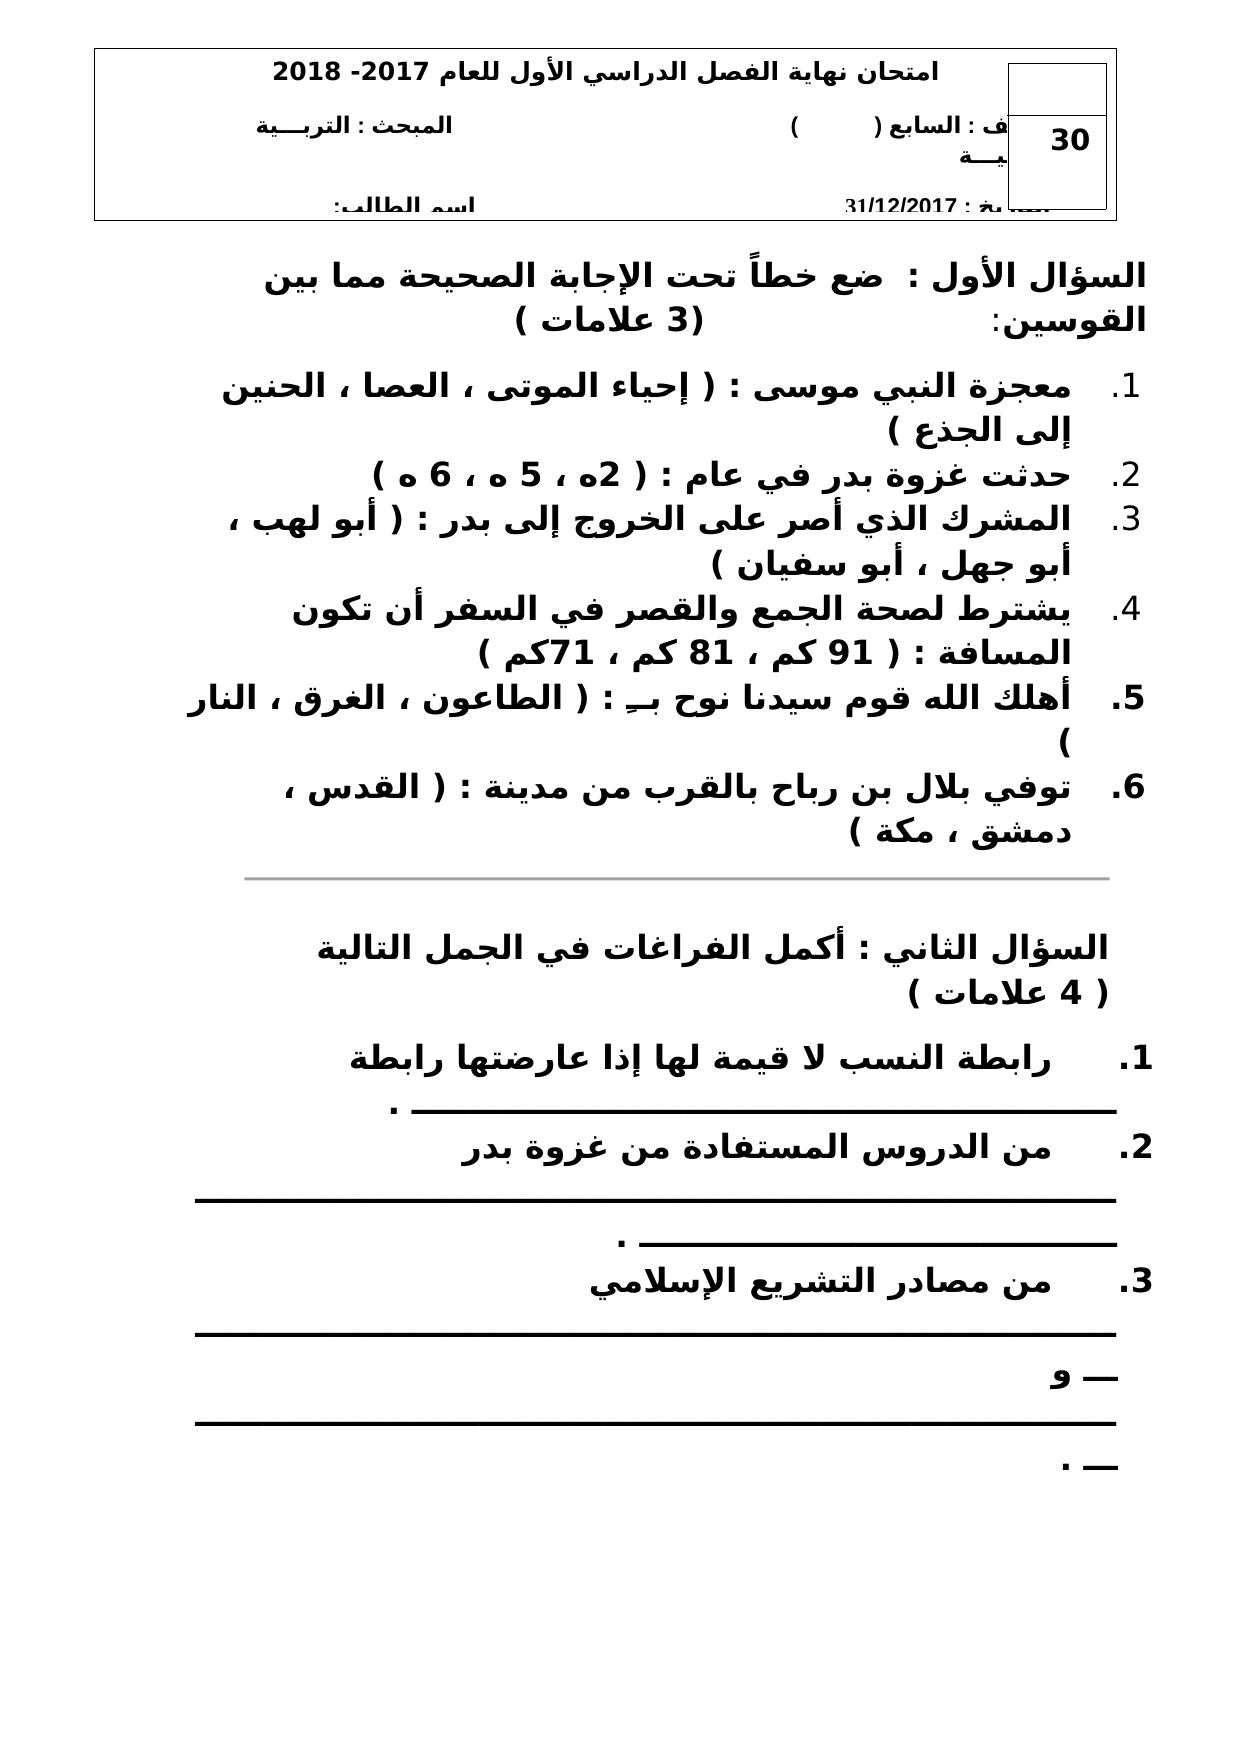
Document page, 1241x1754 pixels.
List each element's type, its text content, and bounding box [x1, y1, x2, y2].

list من الدروس المستفادة من غزوة بدر ـــــــــــــــــــــــــــــــــــــــــــــــــــــــــــــــــــــــــــــــــــــــــــــــــــــــــــــــــــــــــــ . [187, 1128, 1118, 1256]
list المشرك الذي أصر على الخروج إلى بدر : ( أبو لهب ، أبو جهل ، أبو سفيان ) [187, 500, 1110, 583]
list رابطة النسب لا قيمة لها إذا عارضتها رابطة ــــــــــــــــــــــــــــــــــــــــــــــــــــــــــــــ . [187, 1039, 1118, 1122]
list معجزة النبي موسى : ( إحياء الموتى ، العصا ، الحنين إلى الجذع ) [187, 366, 1110, 449]
text السؤال الأول : ضع خطاً تحت الإجابة الصحيحة مما بين القوسين: (3 علامات ) [187, 256, 1147, 339]
text السؤال الثاني : أكمل الفراغات في الجمل التالية ( 4 علامات ) [187, 929, 1110, 1012]
list يشترط لصحة الجمع والقصر في السفر أن تكون المسافة : ( 91 كم ، 81 كم ، 71كم ) [187, 589, 1110, 672]
list حدثت غزوة بدر في عام : ( 2ه ، 5 ه ، 6 ه ) [187, 455, 1110, 494]
list من مصادر التشريع الإسلامي ــــــــــــــــــــــــــــــــــــــــــــــــــــــــــــــــــــــــــــــــــــ و ــــــــــــــــــــــــــــــــــــــــــــــــــــــــــــــــــــــــــــــــــــ . [187, 1262, 1118, 1479]
list أهلك الله قوم سيدنا نوح بــِ : ( الطاعون ، الغرق ، النار ) [187, 678, 1110, 762]
list توفي بلال بن رباح بالقرب من مدينة : ( القدس ، دمشق ، مكة ) [187, 767, 1110, 851]
